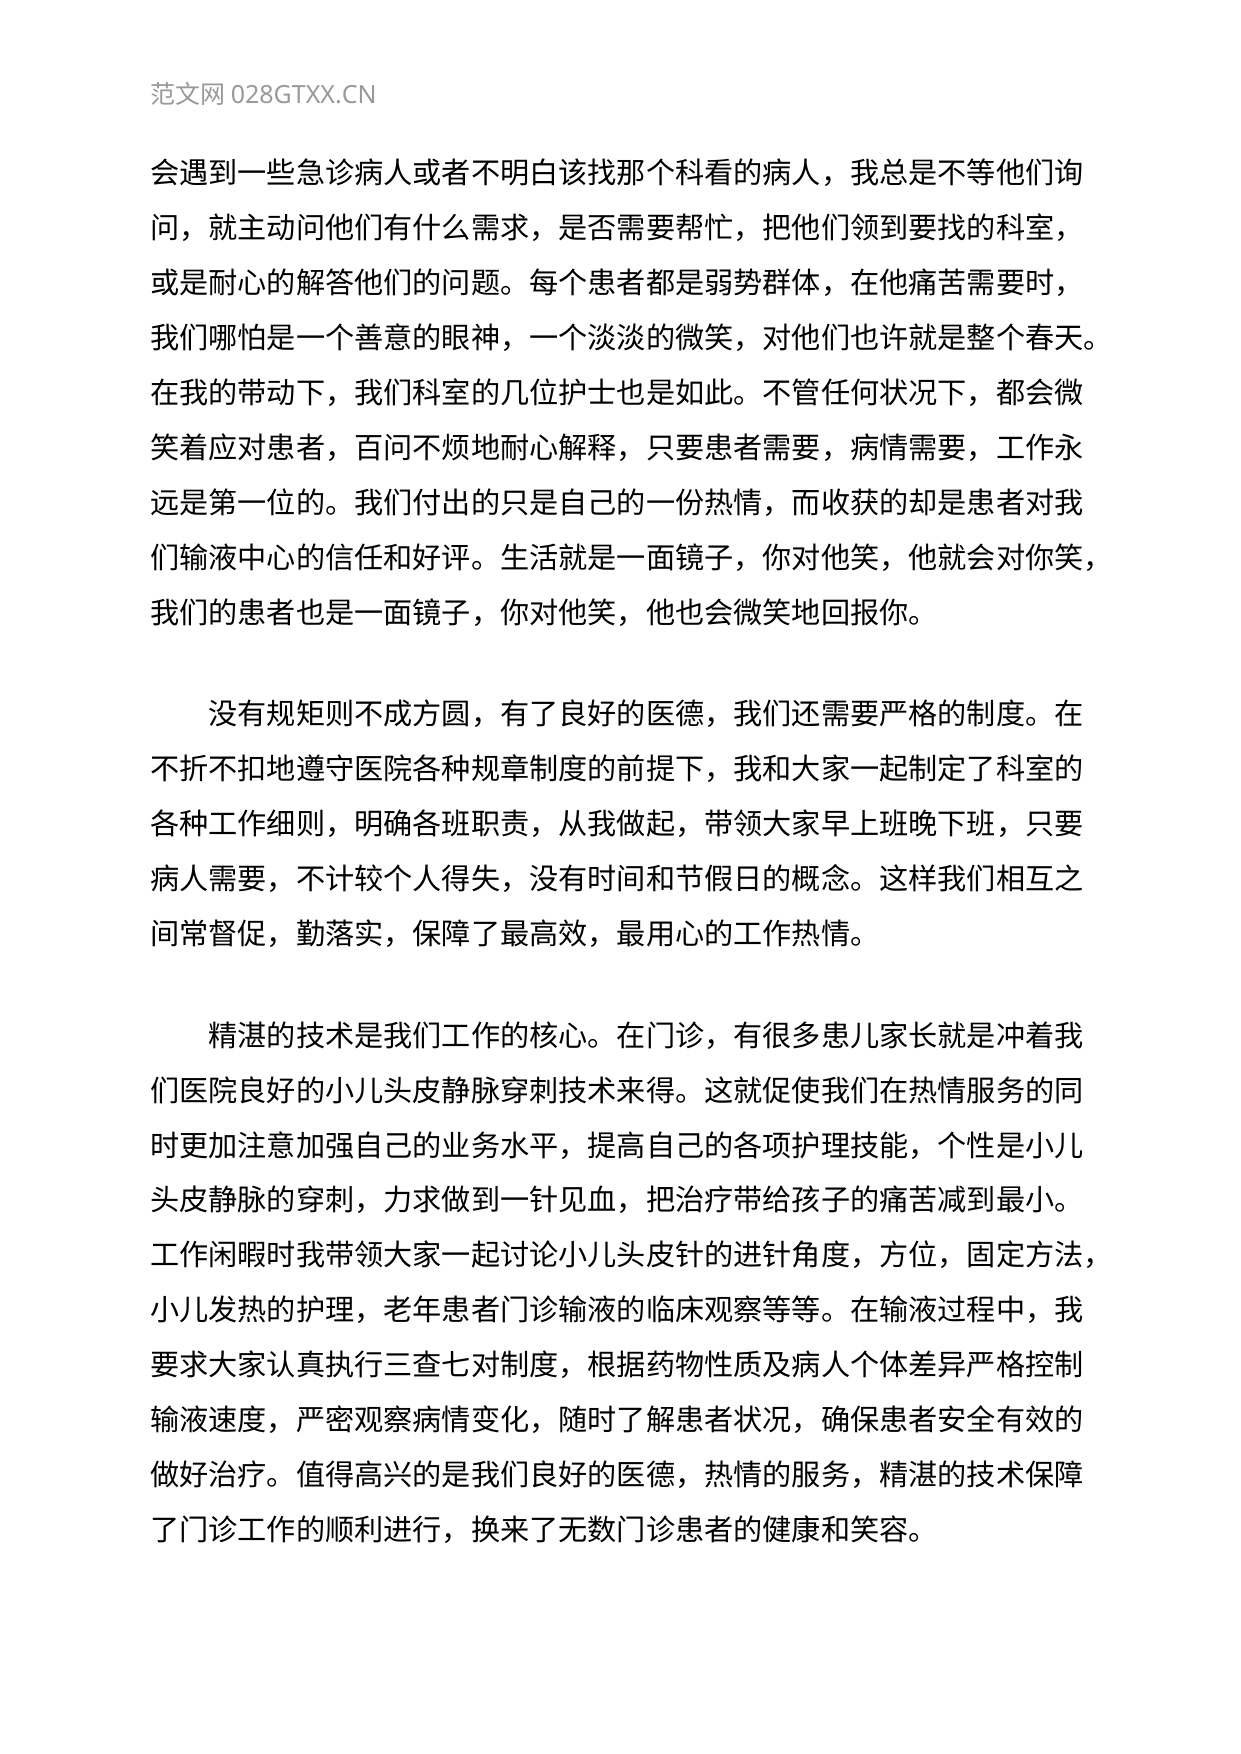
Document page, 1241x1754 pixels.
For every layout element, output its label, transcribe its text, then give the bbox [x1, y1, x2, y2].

text 没有规矩则不成方圆，有了良好的医德，我们还需要严格的制度。在不折不扣地遵守医院各种规章制度的前提下，我和大家一起制定了科室的各种工作细则，明确各班职责，从我做起，带领大家早上班晚下班，只要病人需要，不计较个人得失，没有时间和节假日的概念。这样我们相互之间常督促，勤落实，保障了最高效，最用心的工作热情。 [150, 691, 1090, 953]
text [150, 150, 1090, 631]
text 精湛的技术是我们工作的核心。在门诊，有很多患儿家长就是冲着我们医院良好的小儿头皮静脉穿刺技术来得。这就促使我们在热情服务的同时更加注意加强自己的业务水平，提高自己的各项护理技能，个性是小儿头皮静脉的穿刺，力求做到一针见血，把治疗带给孩子的痛苦减到最小。工作闲暇时我带领大家一起讨论小儿头皮针的进针角度，方位，固定方法，小儿发热的护理，老年患者门诊输液的临床观察等等。在输液过程中，我要求大家认真执行三查七对制度，根据药物性质及病人个体差异严格控制输液速度，严密观察病情变化，随时了解患者状况，确保患者安全有效的做好治疗。值得高兴的是我们良好的医德，热情的服务，精湛的技术保障了门诊工作的顺利进行，换来了无数门诊患者的健康和笑容。 [150, 1012, 1090, 1549]
